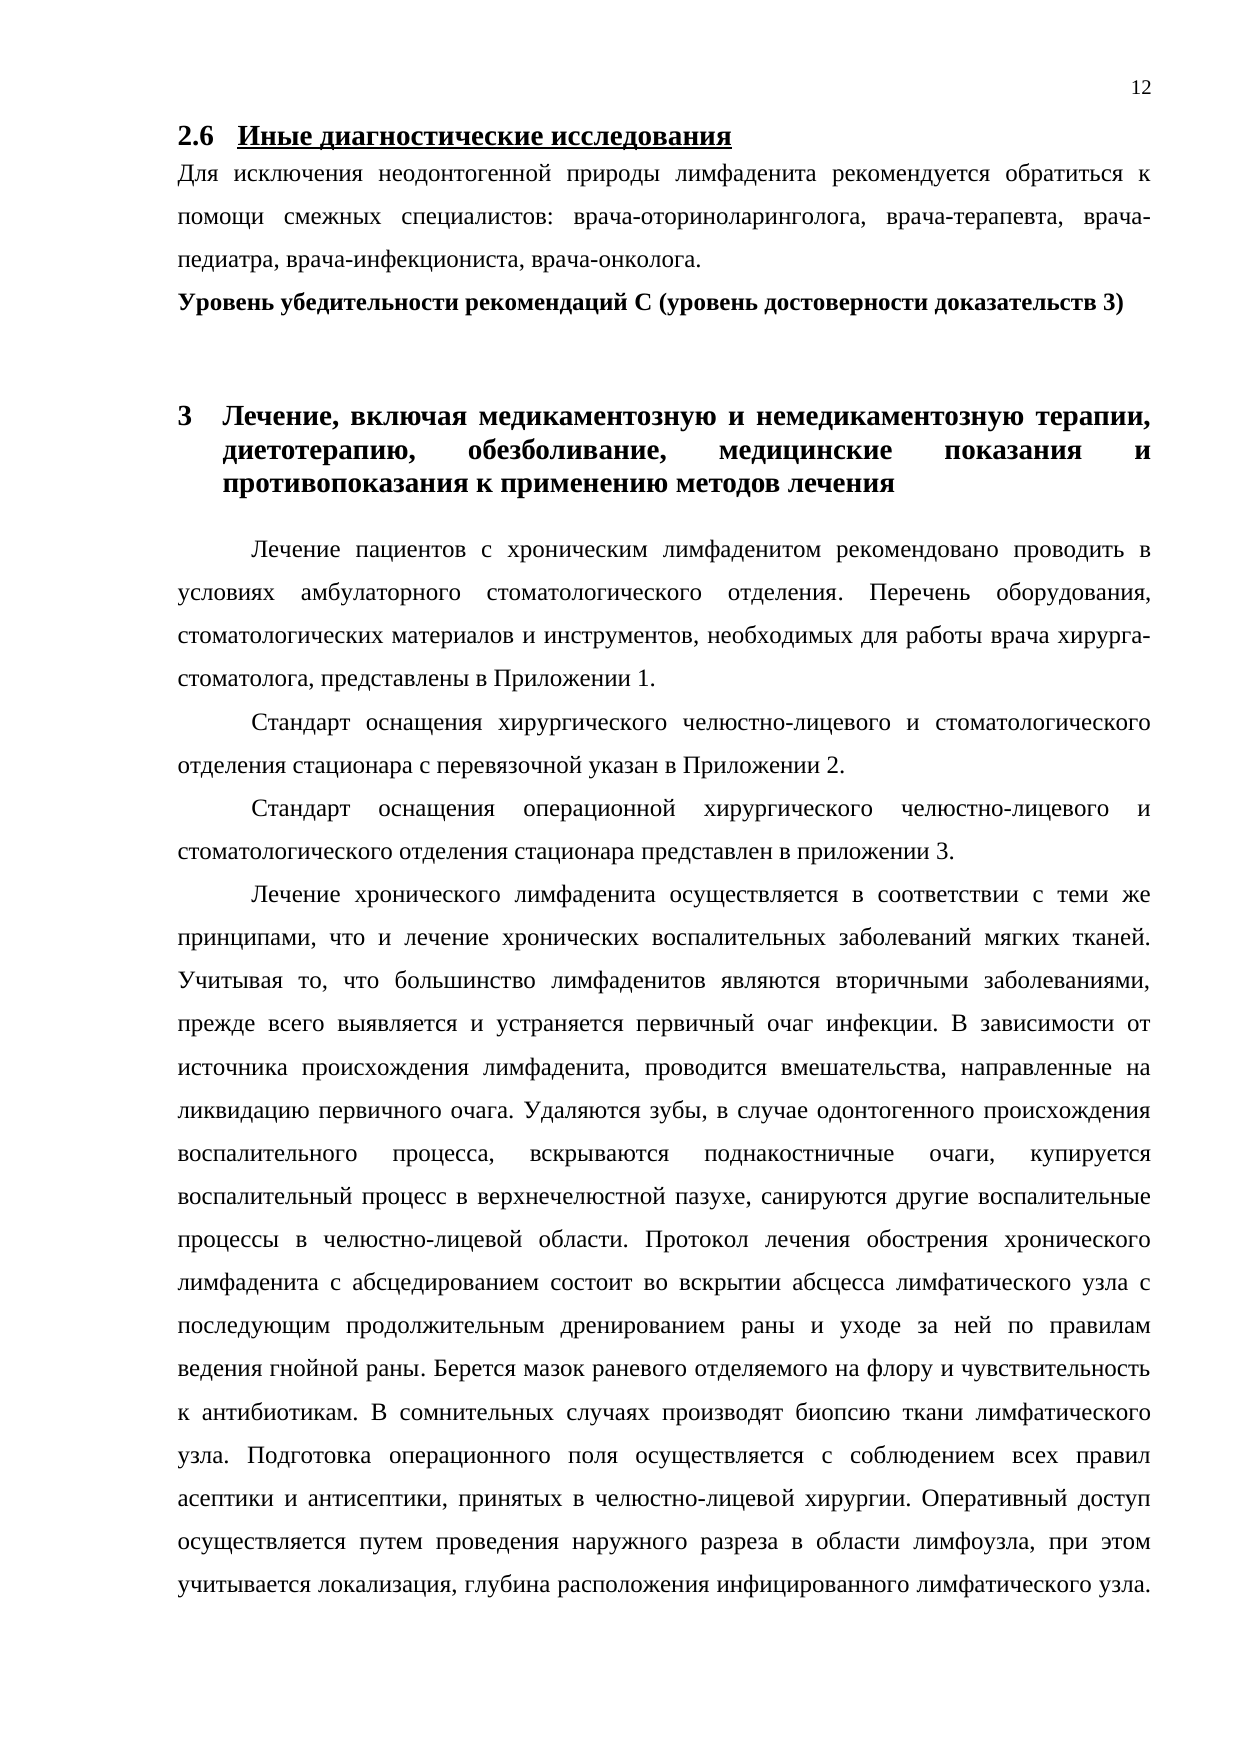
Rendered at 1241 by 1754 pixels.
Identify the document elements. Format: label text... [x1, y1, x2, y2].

text Стандарт оснащения операционной хирургического челюстно-лицевого и стоматологического отделения стационара представлен в приложении 3. [177, 793, 1152, 865]
text Уровень убедительности рекомендаций С (уровень достоверности доказательств 3) [177, 287, 1152, 316]
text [177, 879, 1152, 1598]
text Лечение пациентов с хроническим лимфаденитом рекомендовано проводить в условиях амбулаторного стоматологического отделения. Перечень оборудования, стоматологических материалов и инструментов, необходимых для работы врача хирурга-стоматолога, представлены в Приложении 1. [177, 534, 1152, 692]
subtitle Иные диагностические исследования [177, 118, 1152, 152]
text Стандарт оснащения хирургического челюстно-лицевого и стоматологического отделения стационара с перевязочной указан в Приложении 2. [177, 707, 1152, 778]
text Для исключения неодонтогенной природы лимфаденита рекомендуется обратиться к помощи смежных специалистов: врача-оториноларинголога, врача-терапевта, врача-педиатра, врача-инфекциониста, врача-онколога. [177, 158, 1152, 273]
subtitle Лечение, включая медикаментозную и немедикаментозную терапии, диетотерапию, обезболивание, медицинские показания и противопоказания к применению методов лечения [177, 398, 1152, 499]
